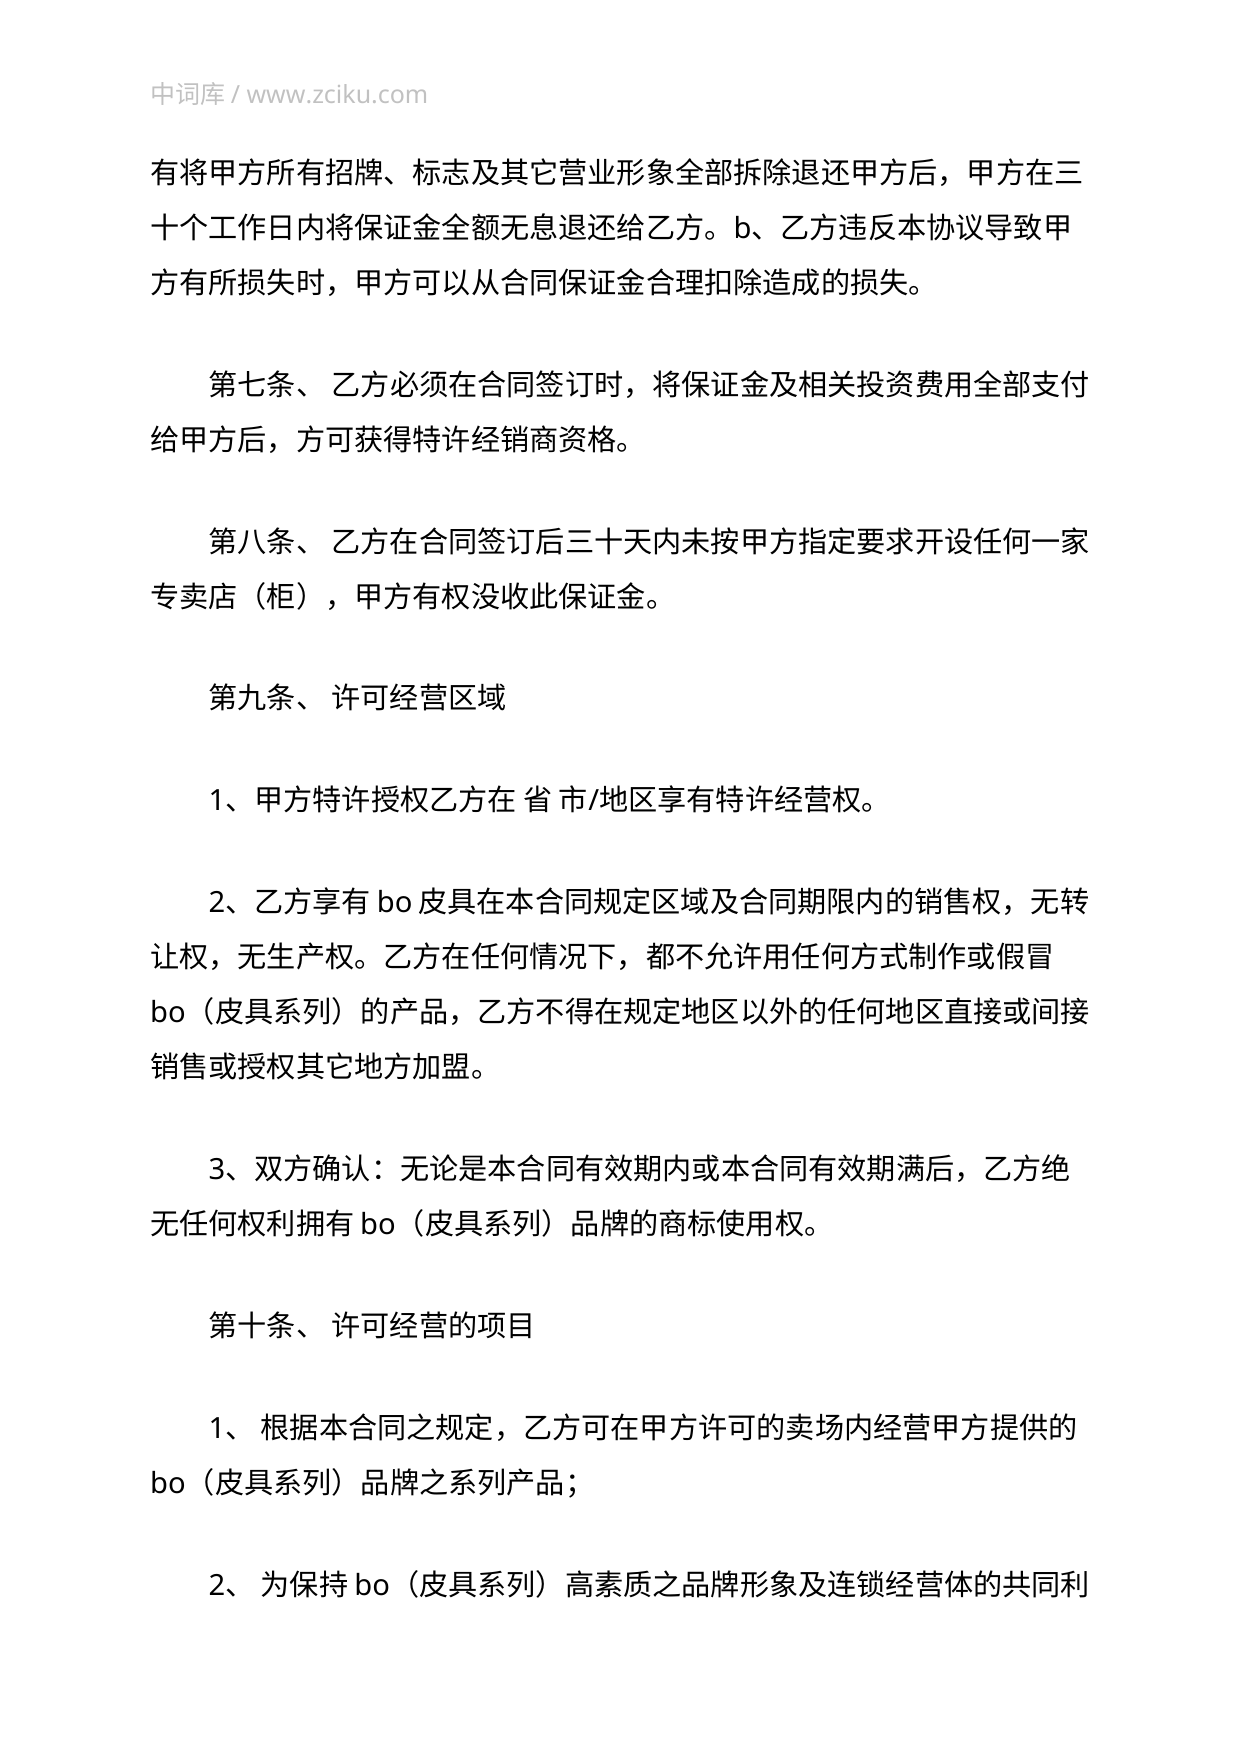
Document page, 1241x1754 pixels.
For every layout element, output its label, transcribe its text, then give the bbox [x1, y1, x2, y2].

text 第七条、 乙方必须在合同签订时，将保证金及相关投资费用全部支付给甲方后，方可获得特许经销商资格。 [150, 362, 1090, 459]
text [150, 150, 1090, 302]
text 第八条、 乙方在合同签订后三十天内未按甲方指定要求开设任何一家专卖店（柜），甲方有权没收此保证金。 [150, 518, 1090, 616]
text 第十条、 许可经营的项目 [150, 1302, 1090, 1345]
text 2、乙方享有bo皮具在本合同规定区域及合同期限内的销售权，无转让权，无生产权。乙方在任何情况下，都不允许用任何方式制作或假冒bo（皮具系列）的产品，乙方不得在规定地区以外的任何地区直接或间接销售或授权其它地方加盟。 [150, 879, 1090, 1086]
text 第九条、 许可经营区域 [150, 675, 1090, 717]
text 1、 根据本合同之规定，乙方可在甲方许可的卖场内经营甲方提供的bo（皮具系列）品牌之系列产品； [150, 1404, 1090, 1502]
text 3、双方确认：无论是本合同有效期内或本合同有效期满后，乙方绝无任何权利拥有bo（皮具系列）品牌的商标使用权。 [150, 1145, 1090, 1243]
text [150, 1561, 1090, 1603]
text 1、甲方特许授权乙方在 省 市/地区享有特许经营权。 [150, 777, 1090, 819]
